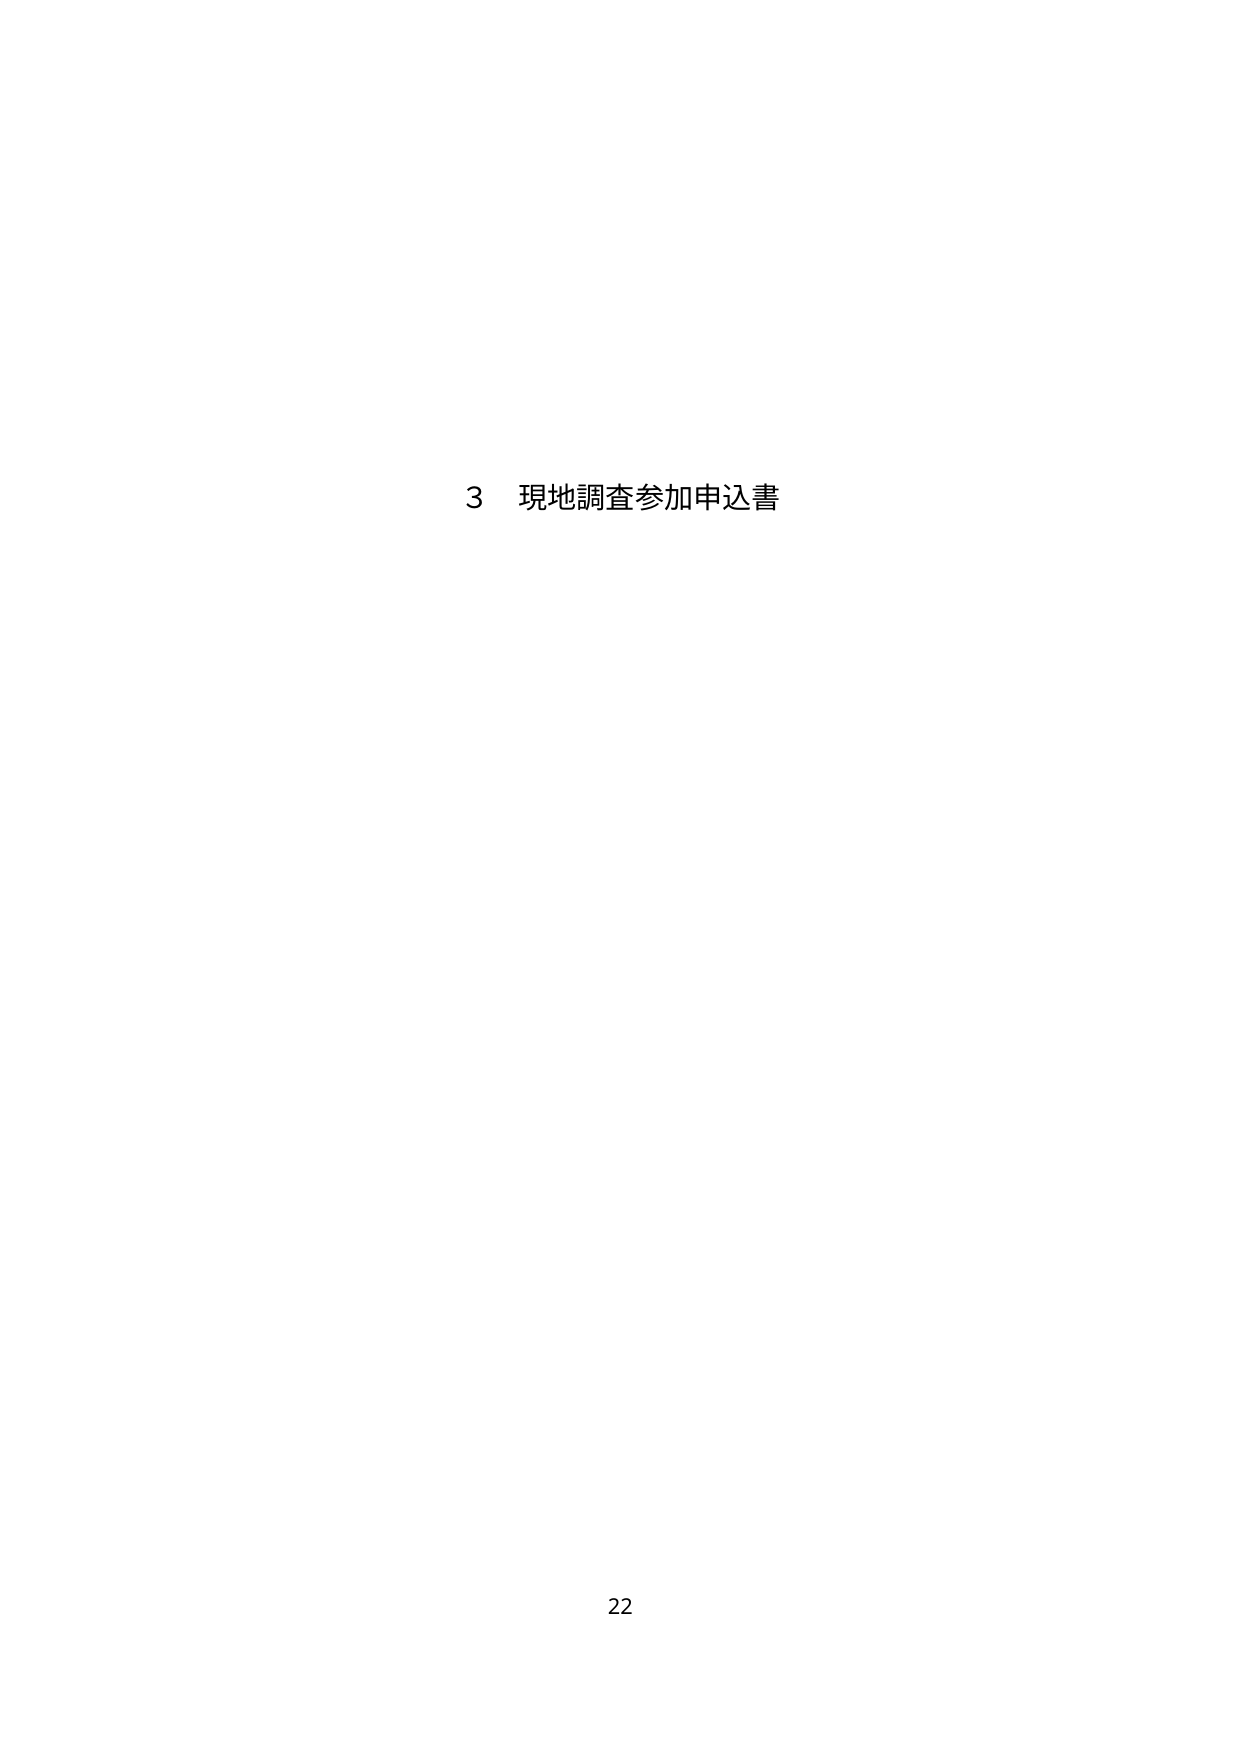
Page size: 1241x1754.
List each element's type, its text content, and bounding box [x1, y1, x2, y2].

subtitle ３ 現地調査参加申込書 [177, 475, 1063, 517]
